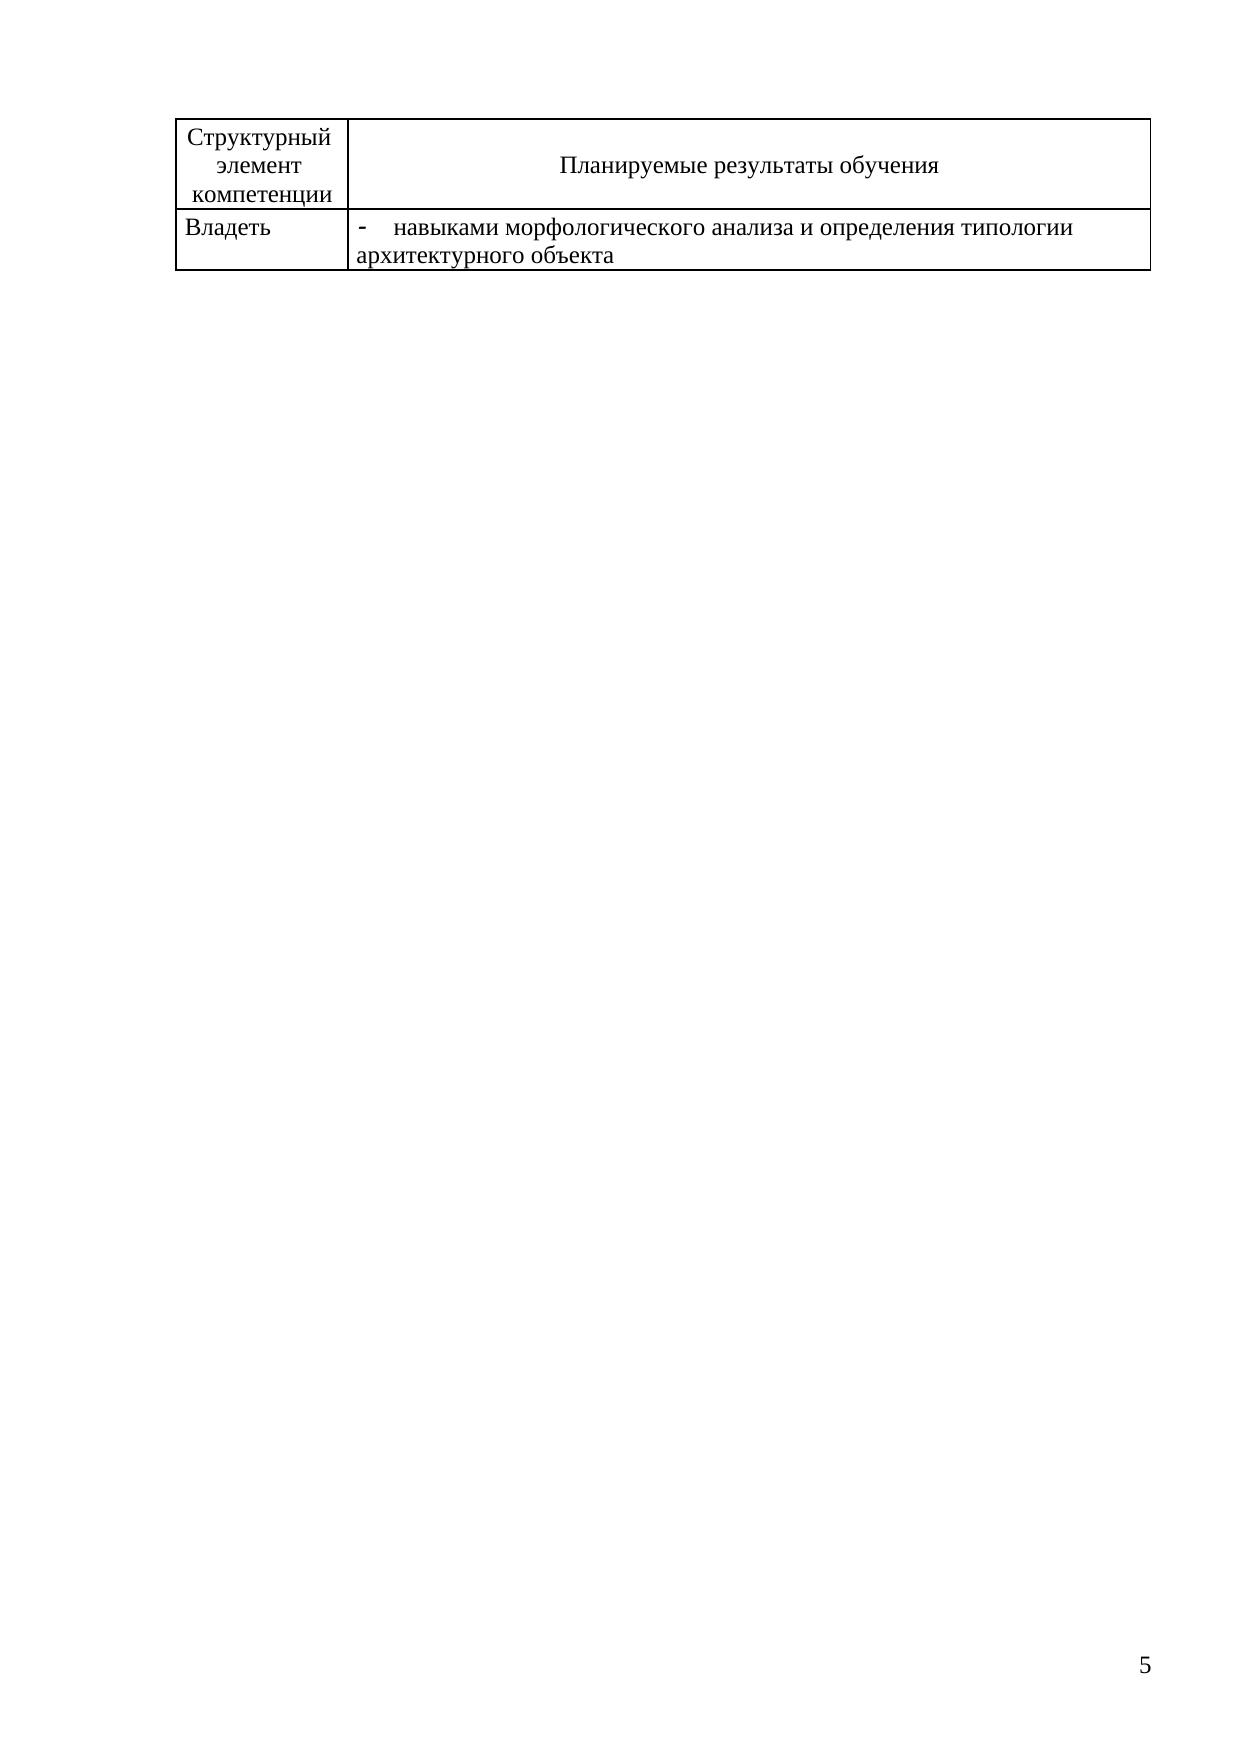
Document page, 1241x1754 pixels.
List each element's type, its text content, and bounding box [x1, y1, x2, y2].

table_cell навыками морфологического анализа и определения типологии архитектурного объекта [349, 210, 1150, 269]
table_header Планируемые результаты обучения [349, 120, 1150, 208]
table_cell Владеть [177, 210, 347, 269]
table_header Структурный элемент компетенции [177, 120, 347, 208]
